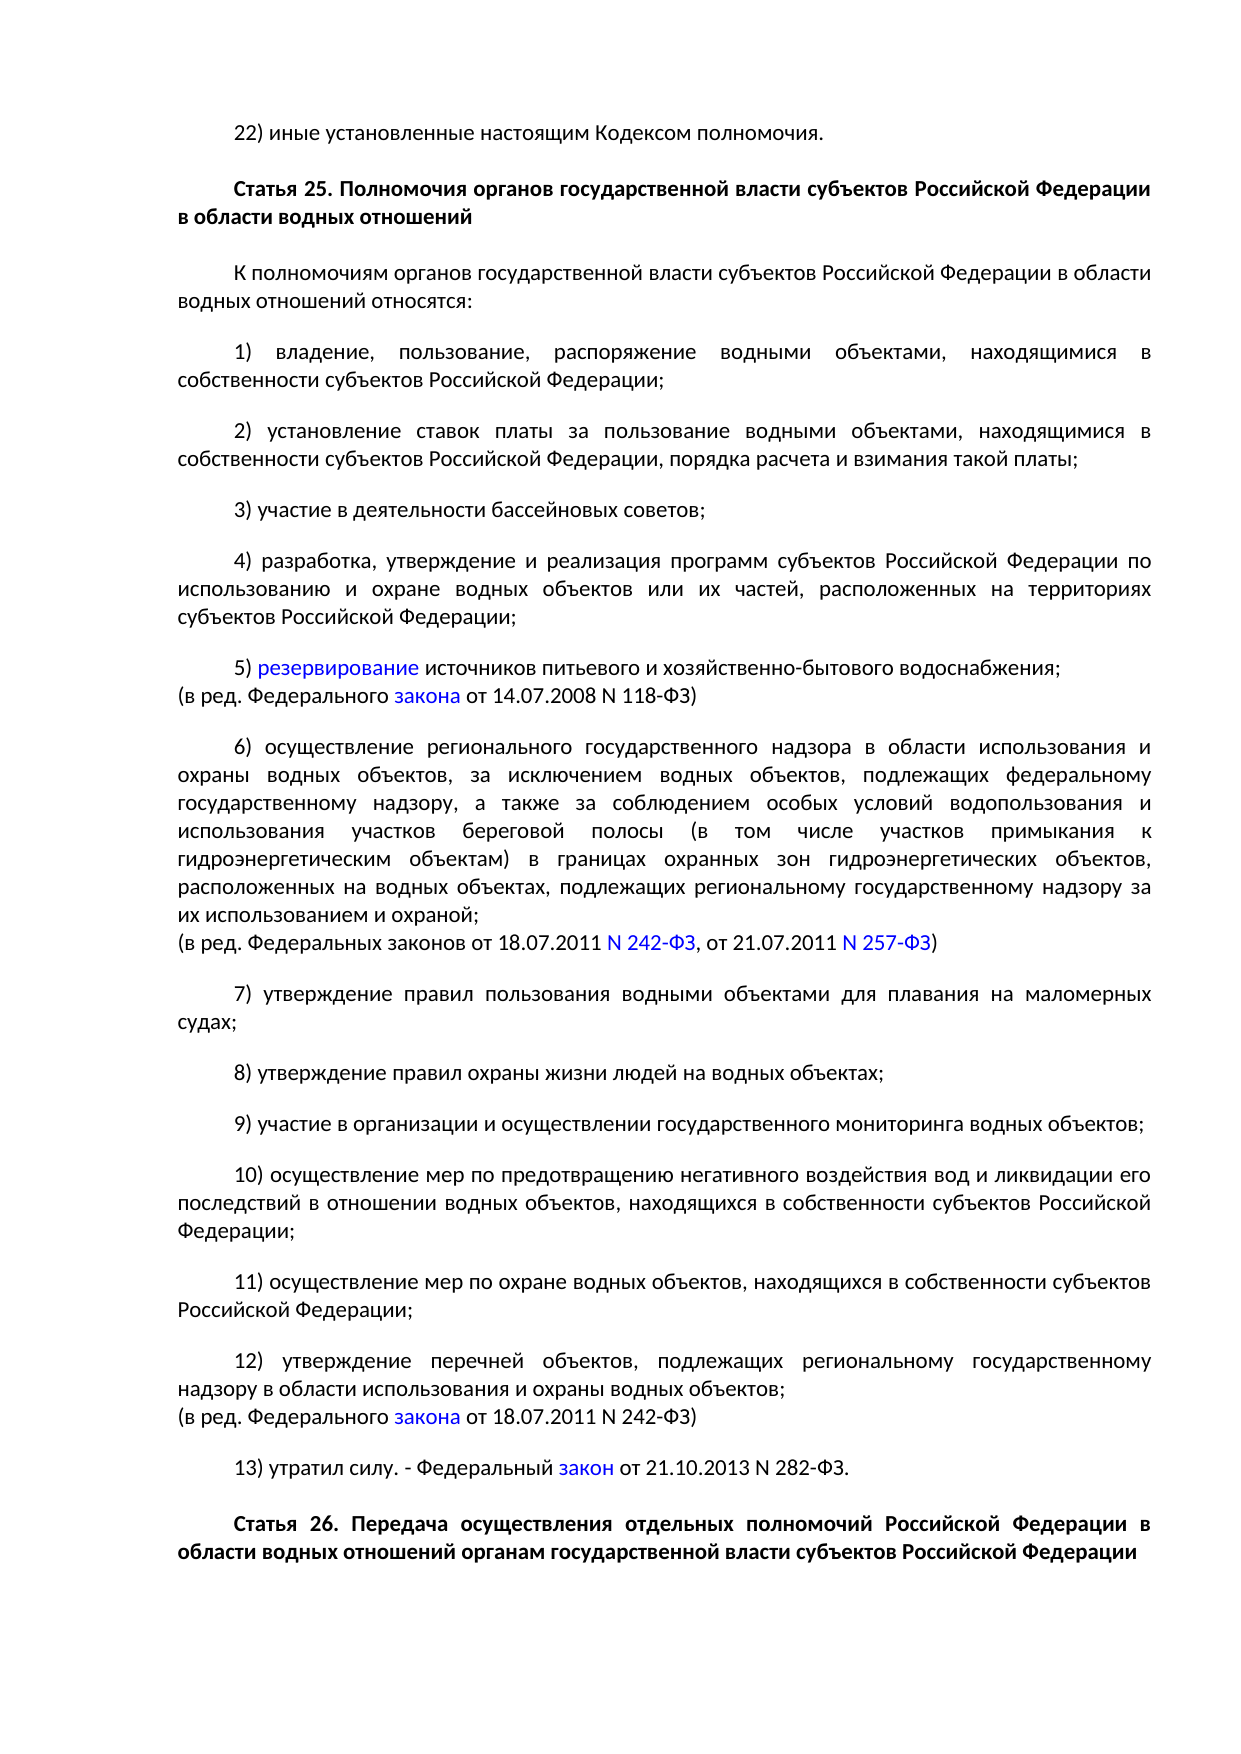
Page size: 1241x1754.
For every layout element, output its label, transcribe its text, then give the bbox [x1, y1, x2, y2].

text (в ред. Федеральных законов от 18.07.2011 N 242-ФЗ, от 21.07.2011 N 257-ФЗ) [177, 928, 1152, 956]
text (в ред. Федерального закона от 18.07.2011 N 242-ФЗ) [177, 1402, 1152, 1430]
text 1) владение, пользование, распоряжение водными объектами, находящимися в собственности субъектов Российской Федерации; [177, 337, 1152, 393]
text 22) иные установленные настоящим Кодексом полномочия. [177, 118, 1152, 146]
text 2) установление ставок платы за пользование водными объектами, находящимися в собственности субъектов Российской Федерации, порядка расчета и взимания такой платы; [177, 416, 1152, 472]
text 13) утратил силу. - Федеральный закон от 21.10.2013 N 282-ФЗ. [177, 1453, 1152, 1481]
text 8) утверждение правил охраны жизни людей на водных объектах; [177, 1058, 1152, 1086]
text 7) утверждение правил пользования водными объектами для плавания на маломерных судах; [177, 979, 1152, 1035]
text 6) осуществление регионального государственного надзора в области использования и охраны водных объектов, за исключением водных объектов, подлежащих федеральному государственному надзору, а также за соблюдением особых условий водопользования и использования участков береговой полосы (в том числе участков примыкания к гидроэнергетическим объектам) в границах охранных зон гидроэнергетических объектов, расположенных на водных объектах, подлежащих региональному государственному надзору за их использованием и охраной; [177, 732, 1152, 928]
text 12) утверждение перечней объектов, подлежащих региональному государственному надзору в области использования и охраны водных объектов; [177, 1346, 1152, 1402]
text 5) резервирование источников питьевого и хозяйственно-бытового водоснабжения; [177, 653, 1152, 681]
text 10) осуществление мер по предотвращению негативного воздействия вод и ликвидации его последствий в отношении водных объектов, находящихся в собственности субъектов Российской Федерации; [177, 1160, 1152, 1244]
title Статья 25. Полномочия органов государственной власти субъектов Российской Федерации в области водных отношений [177, 174, 1152, 230]
text (в ред. Федерального закона от 14.07.2008 N 118-ФЗ) [177, 681, 1152, 709]
text 3) участие в деятельности бассейновых советов; [177, 495, 1152, 523]
text 4) разработка, утверждение и реализация программ субъектов Российской Федерации по использованию и охране водных объектов или их частей, расположенных на территориях субъектов Российской Федерации; [177, 546, 1152, 630]
text 9) участие в организации и осуществлении государственного мониторинга водных объектов; [177, 1109, 1152, 1137]
text К полномочиям органов государственной власти субъектов Российской Федерации в области водных отношений относятся: [177, 258, 1152, 314]
text 11) осуществление мер по охране водных объектов, находящихся в собственности субъектов Российской Федерации; [177, 1267, 1152, 1323]
title Статья 26. Передача осуществления отдельных полномочий Российской Федерации в области водных отношений органам государственной власти субъектов Российской Федерации [177, 1509, 1152, 1565]
